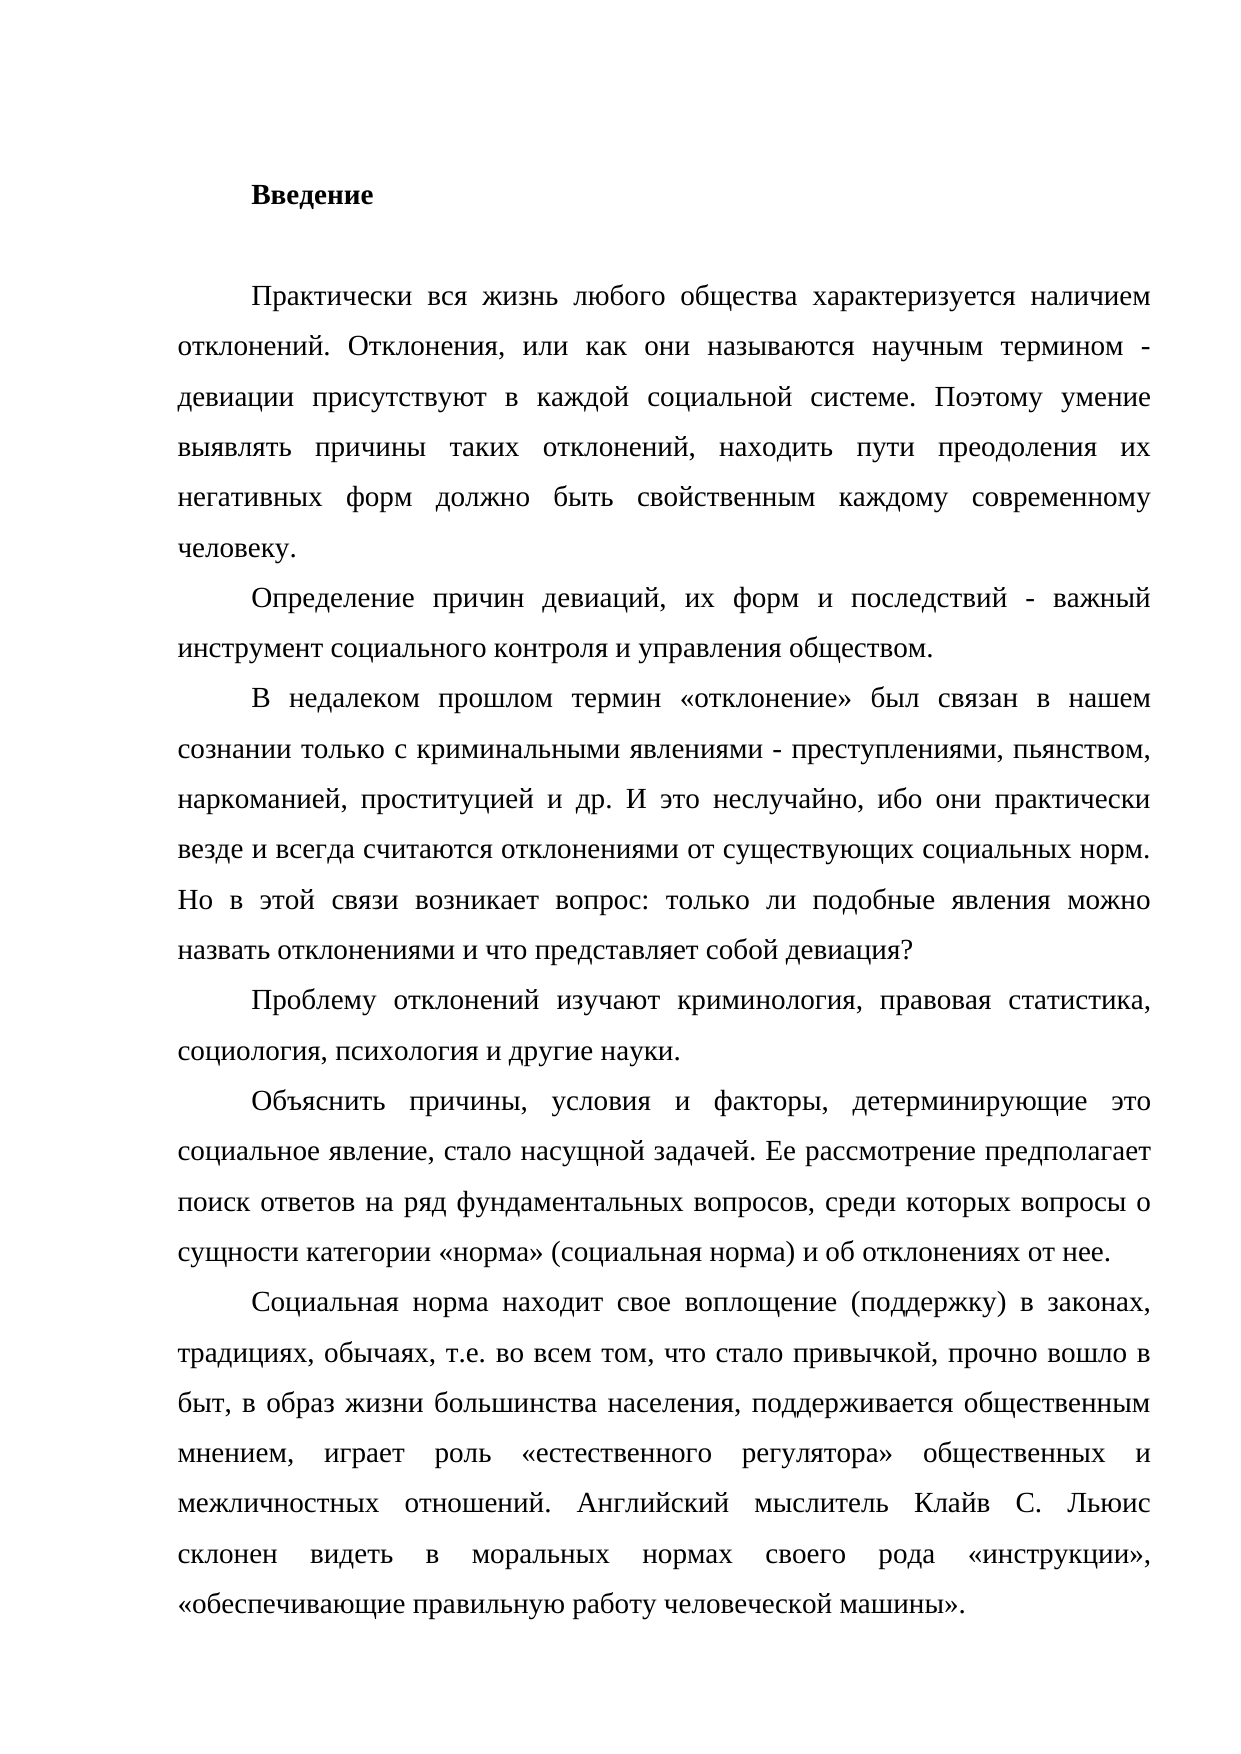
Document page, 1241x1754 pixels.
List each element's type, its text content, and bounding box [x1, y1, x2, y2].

text Объяснить причины, условия и факторы, детерминирующие это социальное явление, стало насущной задачей. Ее рассмотрение предполагает поиск ответов на ряд фундаментальных вопросов, среди которых вопросы о сущности категории «норма» (социальная норма) и об отклонениях от нее. [177, 1083, 1152, 1268]
text Определение причин девиаций, их форм и последствий - важный инструмент социального контроля и управления обществом. [177, 580, 1152, 664]
text Проблему отклонений изучают криминология, правовая статистика, социология, психология и другие науки. [177, 982, 1152, 1066]
text Социальная норма находит свое воплощение (поддержку) в законах, традициях, обычаях, т.е. во всем том, что стало привычкой, прочно вошло в быт, в образ жизни большинства населения, поддерживается общественным мнением, играет роль «естественного регулятора» общественных и межличностных отношений. Английский мыслитель Клайв С. Льюис склонен видеть в моральных нормах своего рода «инструкции», «обеспечивающие правильную работу человеческой машины». [177, 1284, 1152, 1620]
text Практически вся жизнь любого общества характеризуется наличием отклонений. Отклонения, или как они называются научным термином - девиации присутствуют в каждой социальной системе. Поэтому умение выявлять причины таких отклонений, находить пути преодоления их негативных форм должно быть свойственным каждому современному человеку. [177, 278, 1152, 563]
text В недалеком прошлом термин «отклонение» был связан в нашем сознании только с криминальными явлениями - преступлениями, пьянством, наркоманией, проституцией и др. И это неслучайно, ибо они практически везде и всегда считаются отклонениями от существующих социальных норм. Но в этой связи возникает вопрос: только ли подобные явления можно назвать отклонениями и что представляет собой девиация? [177, 681, 1152, 966]
text Введение [177, 177, 1152, 211]
